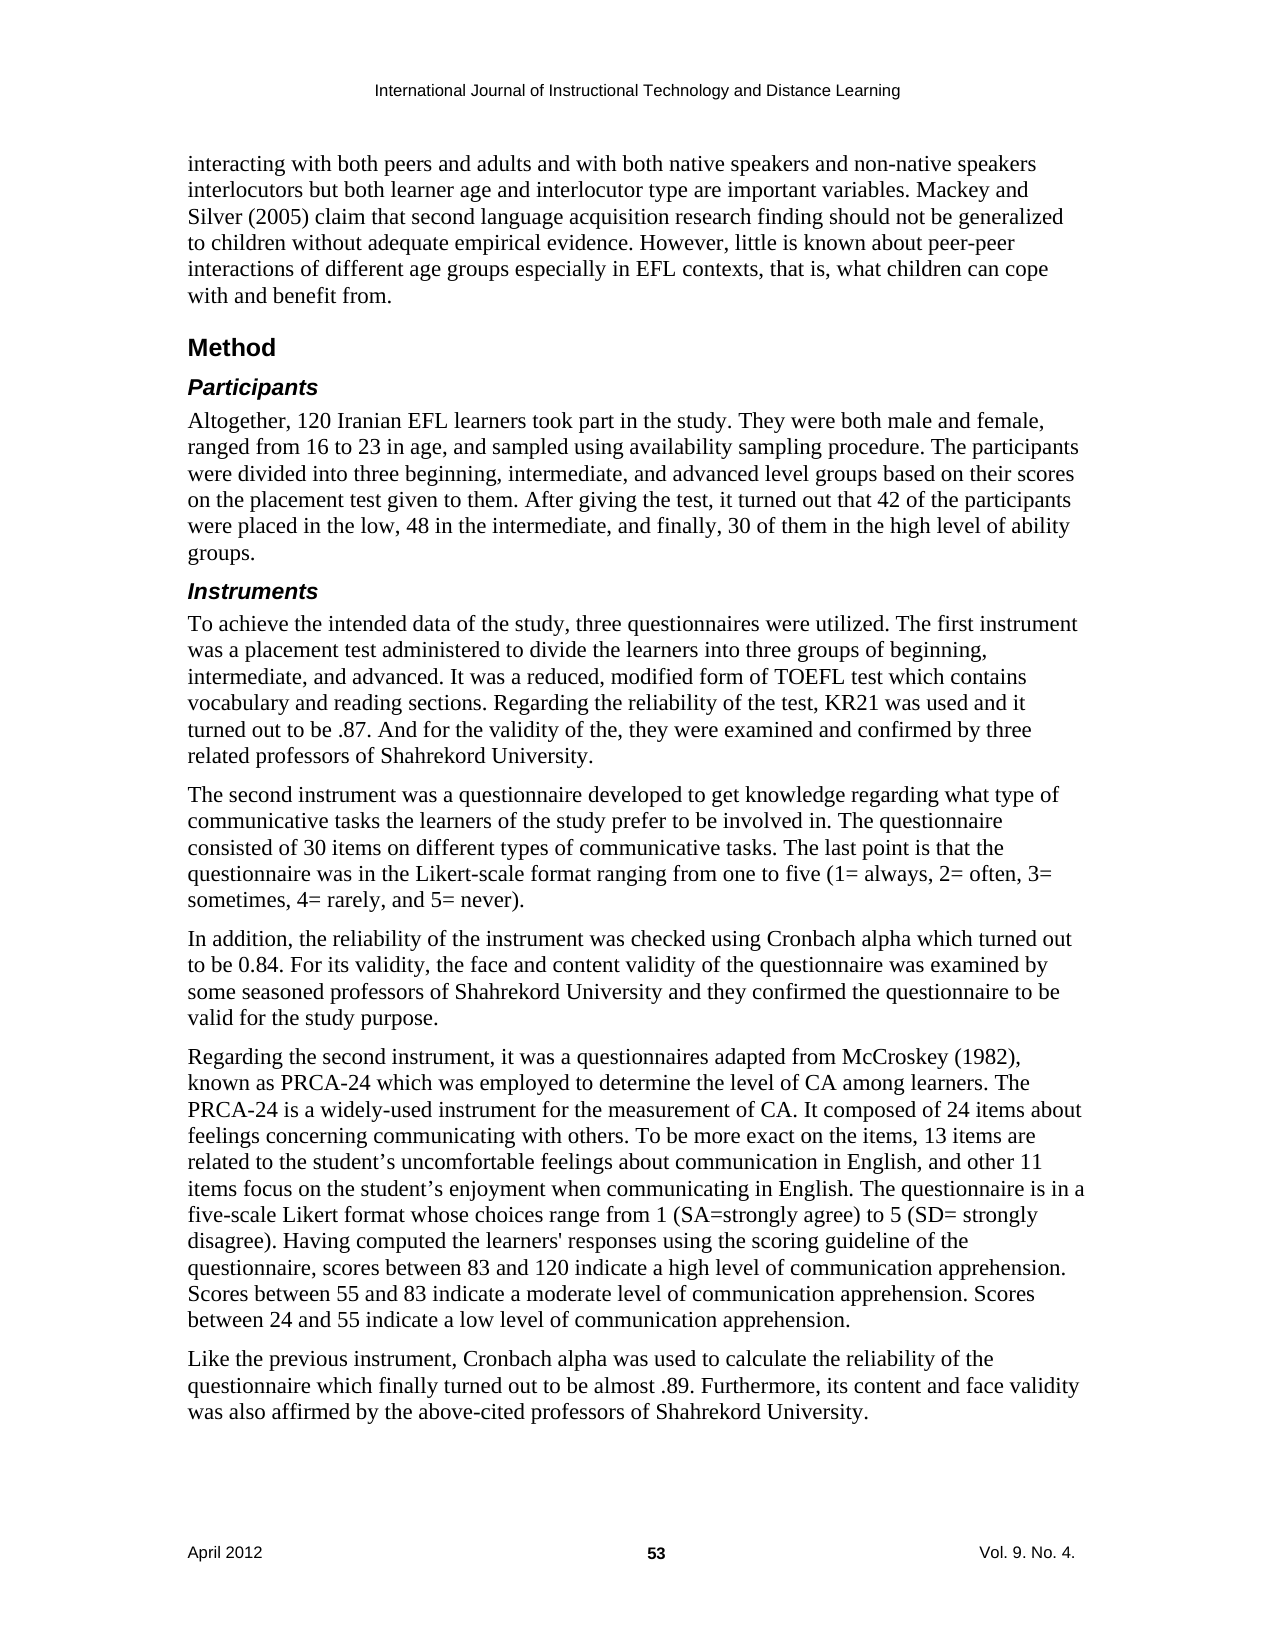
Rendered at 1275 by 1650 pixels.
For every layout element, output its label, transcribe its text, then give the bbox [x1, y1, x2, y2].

text Like the previous instrument, Cronbach alpha was used to calculate the reliability of the questionnaire which finally turned out to be almost .89. Furthermore, its content and face validity was also affirmed by the above-cited professors of Shahrekord University. [187, 1345, 1087, 1424]
subtitle Instruments [187, 578, 1087, 604]
text Altogether, 120 Iranian EFL learners took part in the study. They were both male and female, ranged from 16 to 23 in age, and sampled using availability sampling procedure. The participants were divided into three beginning, intermediate, and advanced level groups based on their scores on the placement test given to them. After giving the test, it turned out that 42 of the participants were placed in the low, 48 in the intermediate, and finally, 30 of them in the high level of ability groups. [187, 407, 1087, 565]
text The second instrument was a questionnaire developed to get knowledge regarding what type of communicative tasks the learners of the study prefer to be involved in. The questionnaire consisted of 30 items on different types of communicative tasks. The last point is that the questionnaire was in the Likert-scale format ranging from one to five (1= always, 2= often, 3= sometimes, 4= rarely, and 5= never). [187, 781, 1087, 913]
text To achieve the intended data of the study, three questionnaires were utilized. The first instrument was a placement test administered to divide the learners into three groups of beginning, intermediate, and advanced. It was a reduced, modified form of TOEFL test which contains vocabulary and reading sections. Regarding the reliability of the test, KR21 was used and it turned out to be .87. And for the validity of the, they were examined and confirmed by three related professors of Shahrekord University. [187, 610, 1087, 768]
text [187, 150, 1087, 308]
subtitle Participants [187, 374, 1087, 401]
subtitle Method [187, 333, 1087, 362]
text Regarding the second instrument, it was a questionnaires adapted from McCroskey (1982), known as PRCA-24 which was employed to determine the level of CA among learners. The PRCA-24 is a widely-used instrument for the measurement of CA. It composed of 24 items about feelings concerning communicating with others. To be more exact on the items, 13 items are related to the student’s uncomfortable feelings about communication in English, and other 11 items focus on the student’s enjoyment when communicating in English. The questionnaire is in a five-scale Likert format whose choices range from 1 (SA=strongly agree) to 5 (SD= strongly disagree). Having computed the learners' responses using the scoring guideline of the questionnaire, scores between 83 and 120 indicate a high level of communication apprehension. Scores between 55 and 83 indicate a moderate level of communication apprehension. Scores between 24 and 55 indicate a low level of communication apprehension. [187, 1043, 1087, 1333]
text In addition, the reliability of the instrument was checked using Cronbach alpha which turned out to be 0.84. For its validity, the face and content validity of the questionnaire was examined by some seasoned professors of Shahrekord University and they confirmed the questionnaire to be valid for the study purpose. [187, 925, 1087, 1031]
